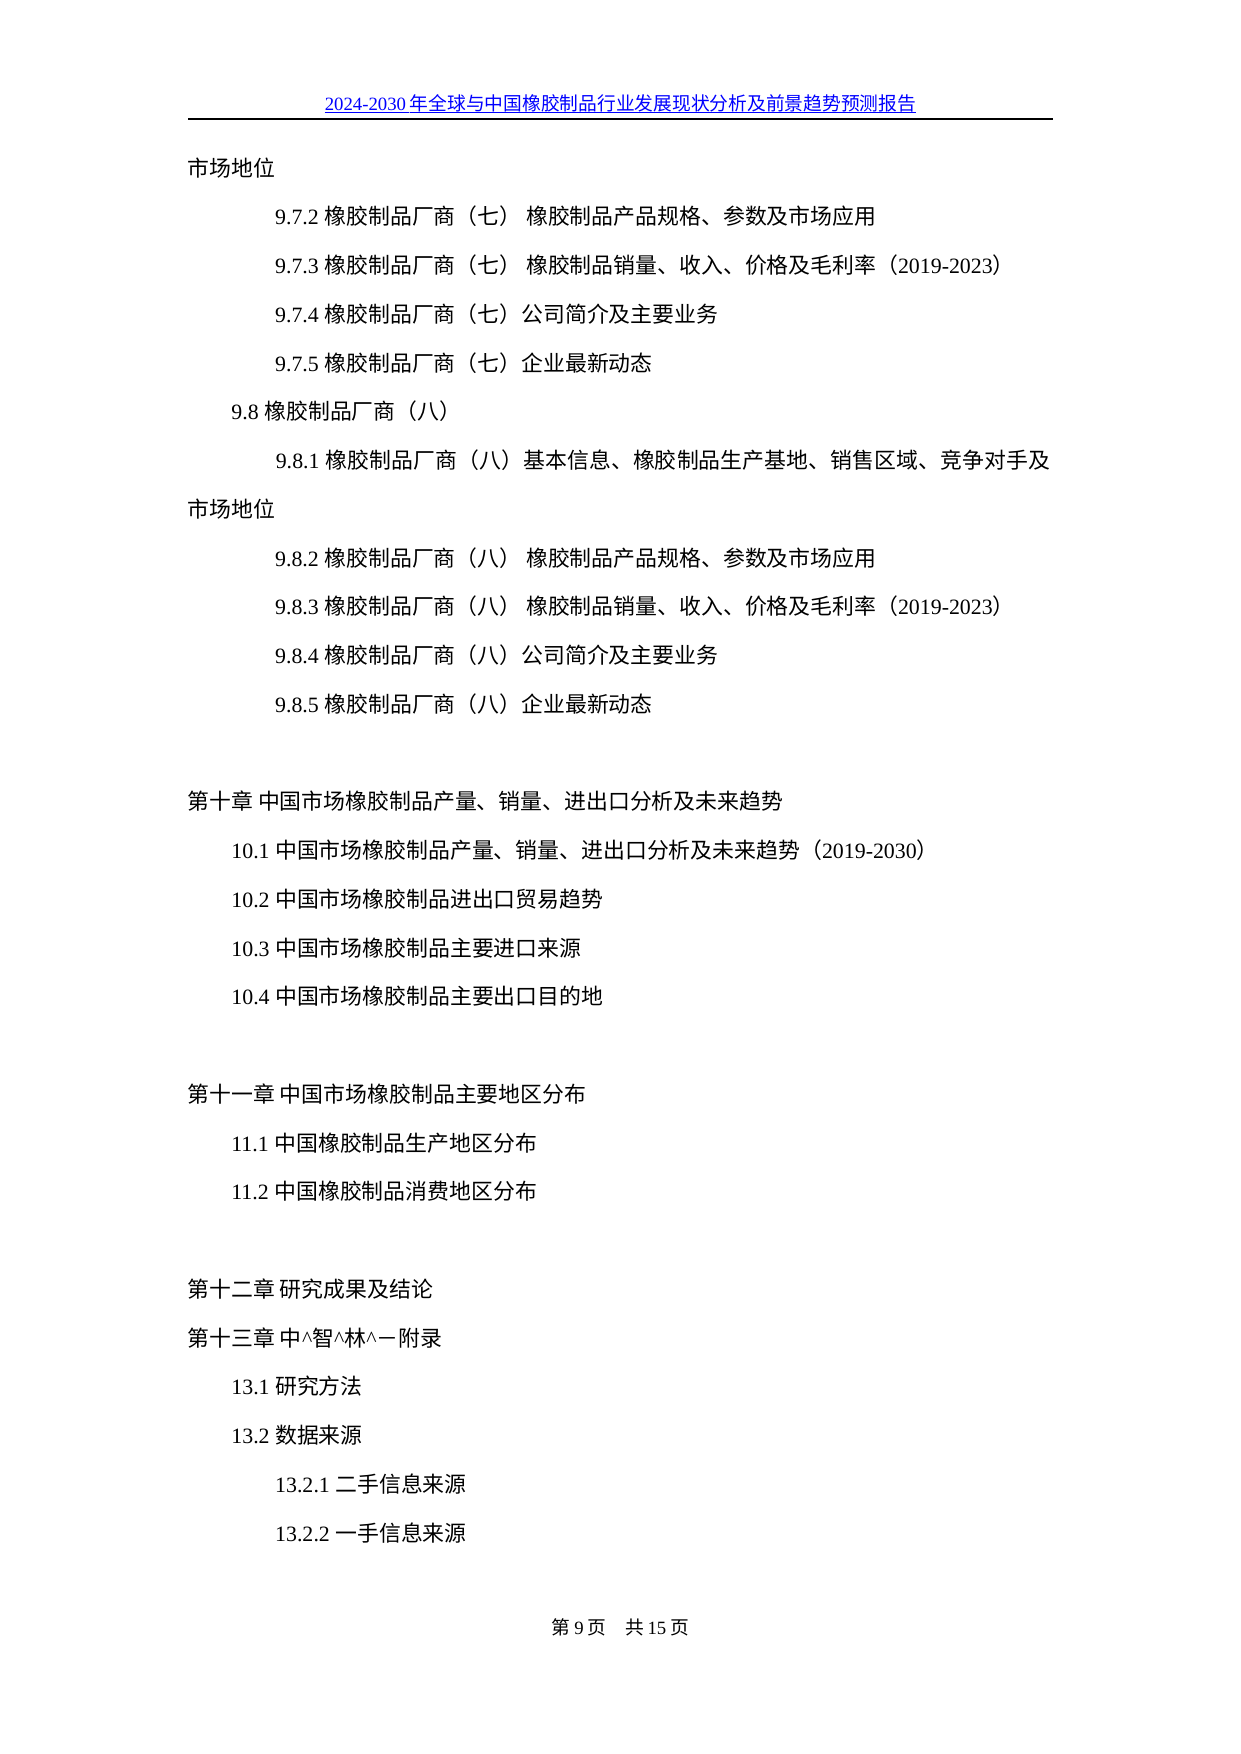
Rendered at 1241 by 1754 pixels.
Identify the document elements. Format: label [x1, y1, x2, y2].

text [187, 150, 1053, 1548]
